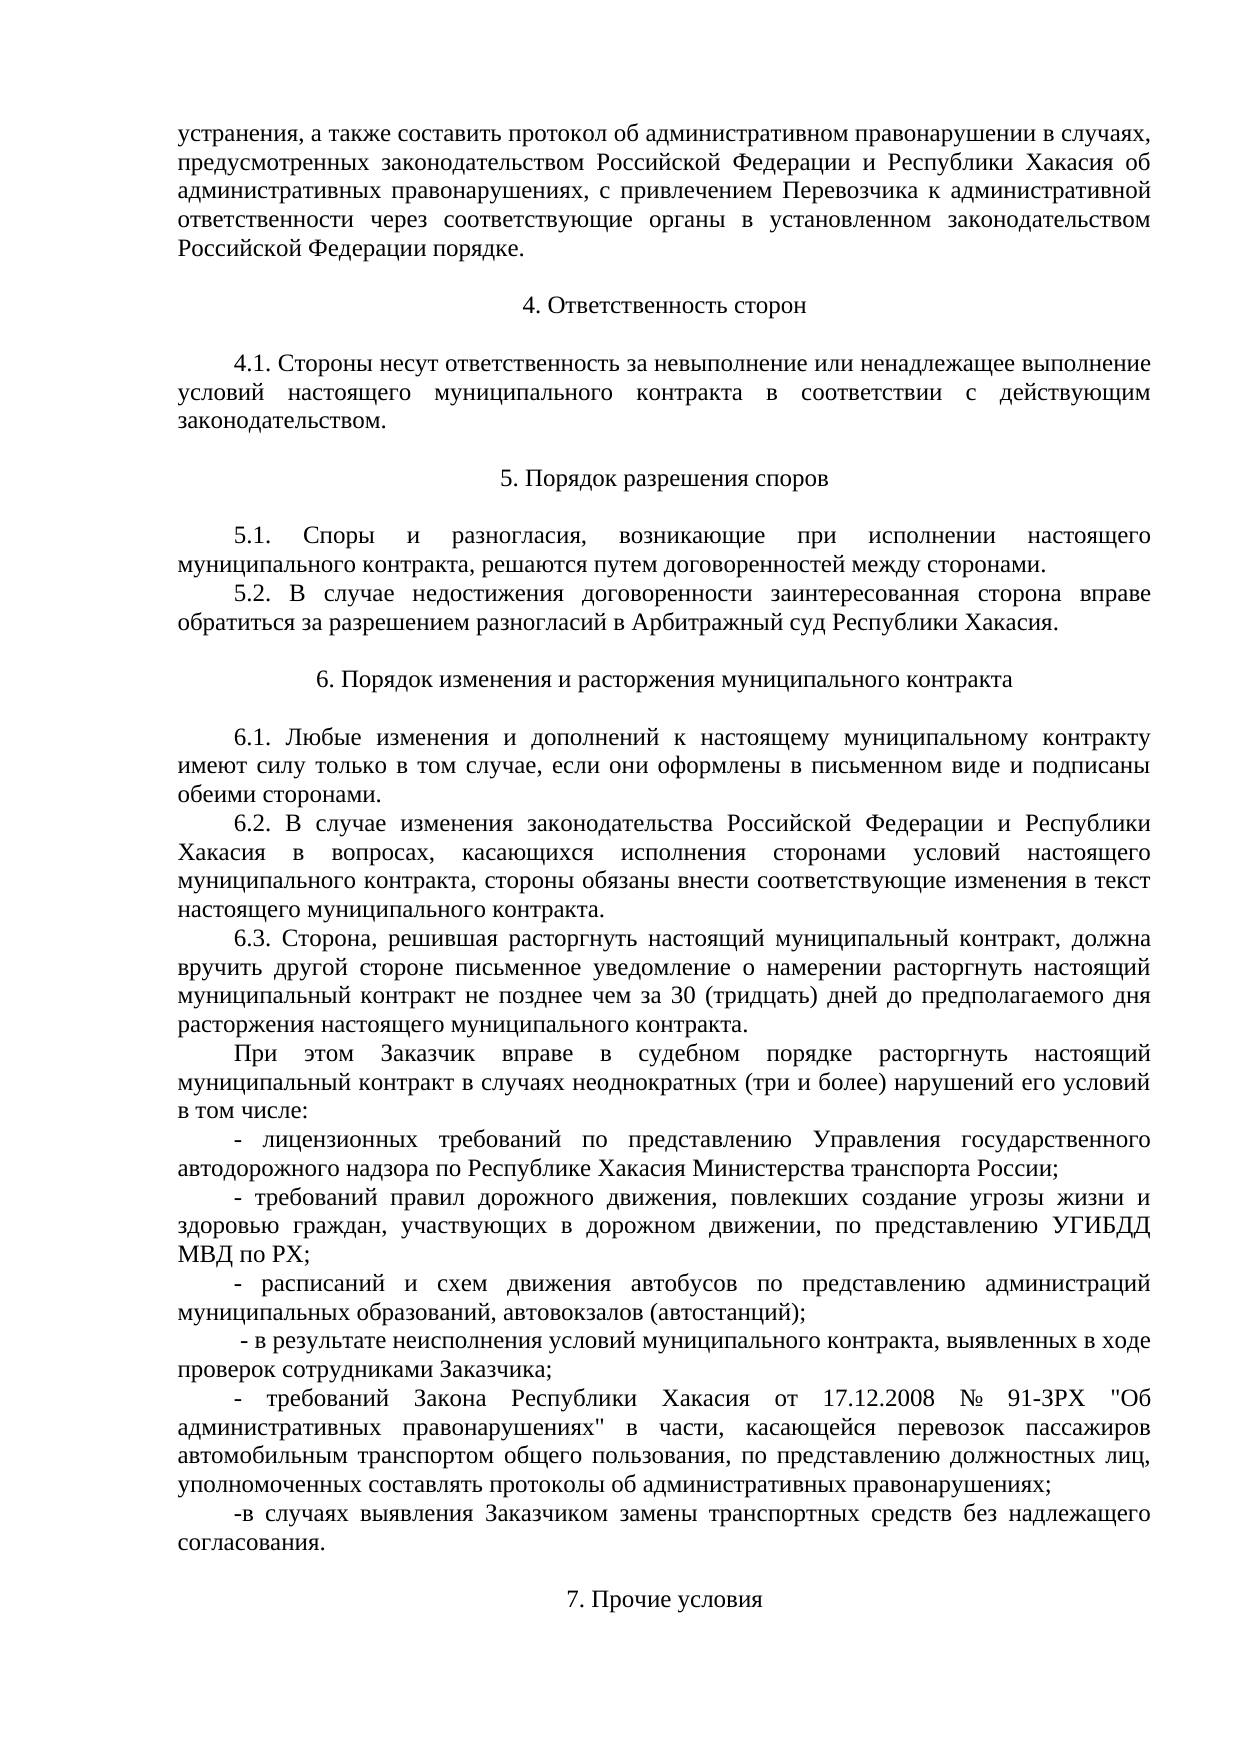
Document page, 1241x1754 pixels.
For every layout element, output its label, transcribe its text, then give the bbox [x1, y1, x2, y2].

text - в результате неисполнения условий муниципального контракта, выявленных в ходе проверок сотрудниками Заказчика; [177, 1326, 1152, 1383]
text -в случаях выявления Заказчиком замены транспортных средств без надлежащего согласования. [177, 1498, 1152, 1556]
text 4.1. Стороны несут ответственность за невыполнение или ненадлежащее выполнение условий настоящего муниципального контракта в соответствии с действующим законодательством. [177, 348, 1152, 434]
text 6.3. Сторона, решившая расторгнуть настоящий муниципальный контракт, должна вручить другой стороне письменное уведомление о намерении расторгнуть настоящий муниципальный контракт не позднее чем за 30 (тридцать) дней до предполагаемого дня расторжения настоящего муниципального контракта. [177, 923, 1152, 1038]
text 6. Порядок изменения и расторжения муниципального контракта [177, 664, 1152, 693]
text 4. Ответственность сторон [177, 291, 1152, 319]
text При этом Заказчик вправе в судебном порядке расторгнуть настоящий муниципальный контракт в случаях неоднократных (три и более) нарушений его условий в том числе: [177, 1038, 1152, 1124]
text 6.2. В случае изменения законодательства Российской Федерации и Республики Хакасия в вопросах, касающихся исполнения сторонами условий настоящего муниципального контракта, стороны обязаны внести соответствующие изменения в текст настоящего муниципального контракта. [177, 808, 1152, 923]
text 5.1. Споры и разногласия, возникающие при исполнении настоящего муниципального контракта, решаются путем договоренностей между сторонами. [177, 521, 1152, 578]
text 6.1. Любые изменения и дополнений к настоящему муниципальному контракту имеют силу только в том случае, если они оформлены в письменном виде и подписаны обеими сторонами. [177, 722, 1152, 808]
text - лицензионных требований по представлению Управления государственного автодорожного надзора по Республике Хакасия Министерства транспорта России; [177, 1124, 1152, 1182]
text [177, 118, 1152, 262]
text - требований правил дорожного движения, повлекших создание угрозы жизни и здоровью граждан, участвующих в дорожном движении, по представлению УГИБДД МВД по РХ; [177, 1182, 1152, 1268]
text 5. Порядок разрешения споров [177, 463, 1152, 492]
text 5.2. В случае недостижения договоренности заинтересованная сторона вправе обратиться за разрешением разногласий в Арбитражный суд Республики Хакасия. [177, 578, 1152, 636]
text 7. Прочие условия [177, 1584, 1152, 1613]
text - расписаний и схем движения автобусов по представлению администраций муниципальных образований, автовокзалов (автостанций); [177, 1268, 1152, 1326]
text - требований Закона Республики Хакасия от 17.12.2008 № 91-ЗРХ "Об административных правонарушениях" в части, касающейся перевозок пассажиров автомобильным транспортом общего пользования, по представлению должностных лиц, уполномоченных составлять протоколы об административных правонарушениях; [177, 1383, 1152, 1498]
